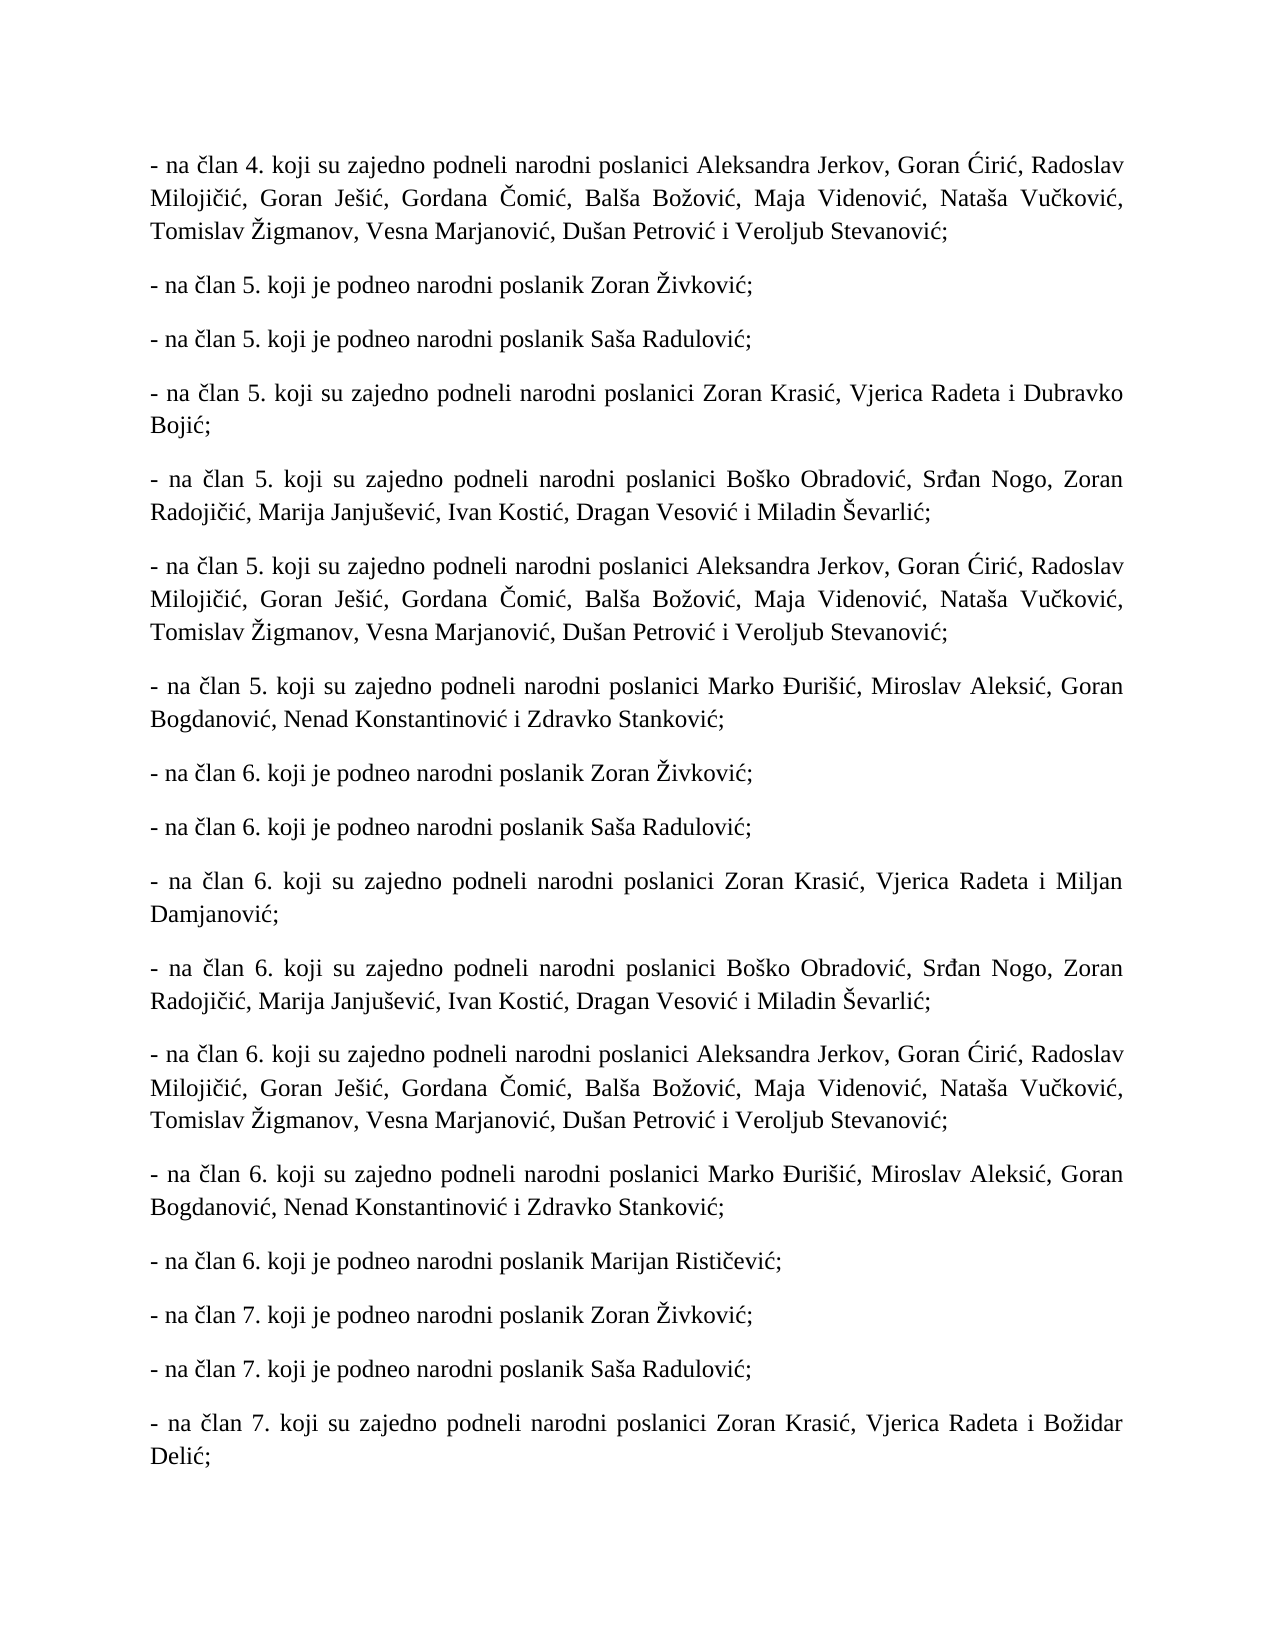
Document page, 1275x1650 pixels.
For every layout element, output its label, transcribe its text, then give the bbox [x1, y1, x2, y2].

text - na član 5. koji je podneo narodni poslanik Zoran Živković; [150, 270, 1125, 299]
text - na član 6. koji su zajedno podneli narodni poslanici Marko Đurišić, Miroslav Aleksić, Goran Bogdanović, Nenad Konstantinović i Zdravko Stanković; [150, 1159, 1125, 1221]
text - na član 5. koji su zajedno podneli narodni poslanici Marko Đurišić, Miroslav Aleksić, Goran Bogdanović, Nenad Konstantinović i Zdravko Stanković; [150, 671, 1125, 733]
text - na član 5. koji je podneo narodni poslanik Saša Radulović; [150, 324, 1125, 352]
text - na član 6. koji su zajedno podneli narodni poslanici Aleksandra Jerkov, Goran Ćirić, Radoslav Milojičić, Goran Ješić, Gordana Čomić, Balša Božović, Maja Videnović, Nataša Vučković, Tomislav Žigmanov, Vesna Marjanović, Dušan Petrović i Veroljub Stevanović; [150, 1039, 1125, 1134]
text - na član 6. koji je podneo narodni poslanik Saša Radulović; [150, 812, 1125, 841]
text - na član 7. koji je podneo narodni poslanik Zoran Živković; [150, 1300, 1125, 1329]
text - na član 4. koji su zajedno podneli narodni poslanici Aleksandra Jerkov, Goran Ćirić, Radoslav Milojičić, Goran Ješić, Gordana Čomić, Balša Božović, Maja Videnović, Nataša Vučković, Tomislav Žigmanov, Vesna Marjanović, Dušan Petrović i Veroljub Stevanović; [150, 150, 1125, 245]
text - na član 5. koji su zajedno podneli narodni poslanici Zoran Krasić, Vjerica Radeta i Dubravko Bojić; [150, 378, 1125, 439]
text - na član 5. koji su zajedno podneli narodni poslanici Aleksandra Jerkov, Goran Ćirić, Radoslav Milojičić, Goran Ješić, Gordana Čomić, Balša Božović, Maja Videnović, Nataša Vučković, Tomislav Žigmanov, Vesna Marjanović, Dušan Petrović i Veroljub Stevanović; [150, 551, 1125, 646]
text - na član 6. koji je podneo narodni poslanik Zoran Živković; [150, 758, 1125, 787]
text - na član 6. koji su zajedno podneli narodni poslanici Zoran Krasić, Vjerica Radeta i Miljan Damjanović; [150, 866, 1125, 928]
text - na član 6. koji je podneo narodni poslanik Marijan Rističević; [150, 1246, 1125, 1275]
text - na član 7. koji su zajedno podneli narodni poslanici Zoran Krasić, Vjerica Radeta i Božidar Delić; [150, 1408, 1125, 1470]
text - na član 5. koji su zajedno podneli narodni poslanici Boško Obradović, Srđan Nogo, Zoran Radojičić, Marija Janjušević, Ivan Kostić, Dragan Vesović i Miladin Ševarlić; [150, 464, 1125, 526]
text - na član 7. koji je podneo narodni poslanik Saša Radulović; [150, 1354, 1125, 1383]
text - na član 6. koji su zajedno podneli narodni poslanici Boško Obradović, Srđan Nogo, Zoran Radojičić, Marija Janjušević, Ivan Kostić, Dragan Vesović i Miladin Ševarlić; [150, 953, 1125, 1014]
